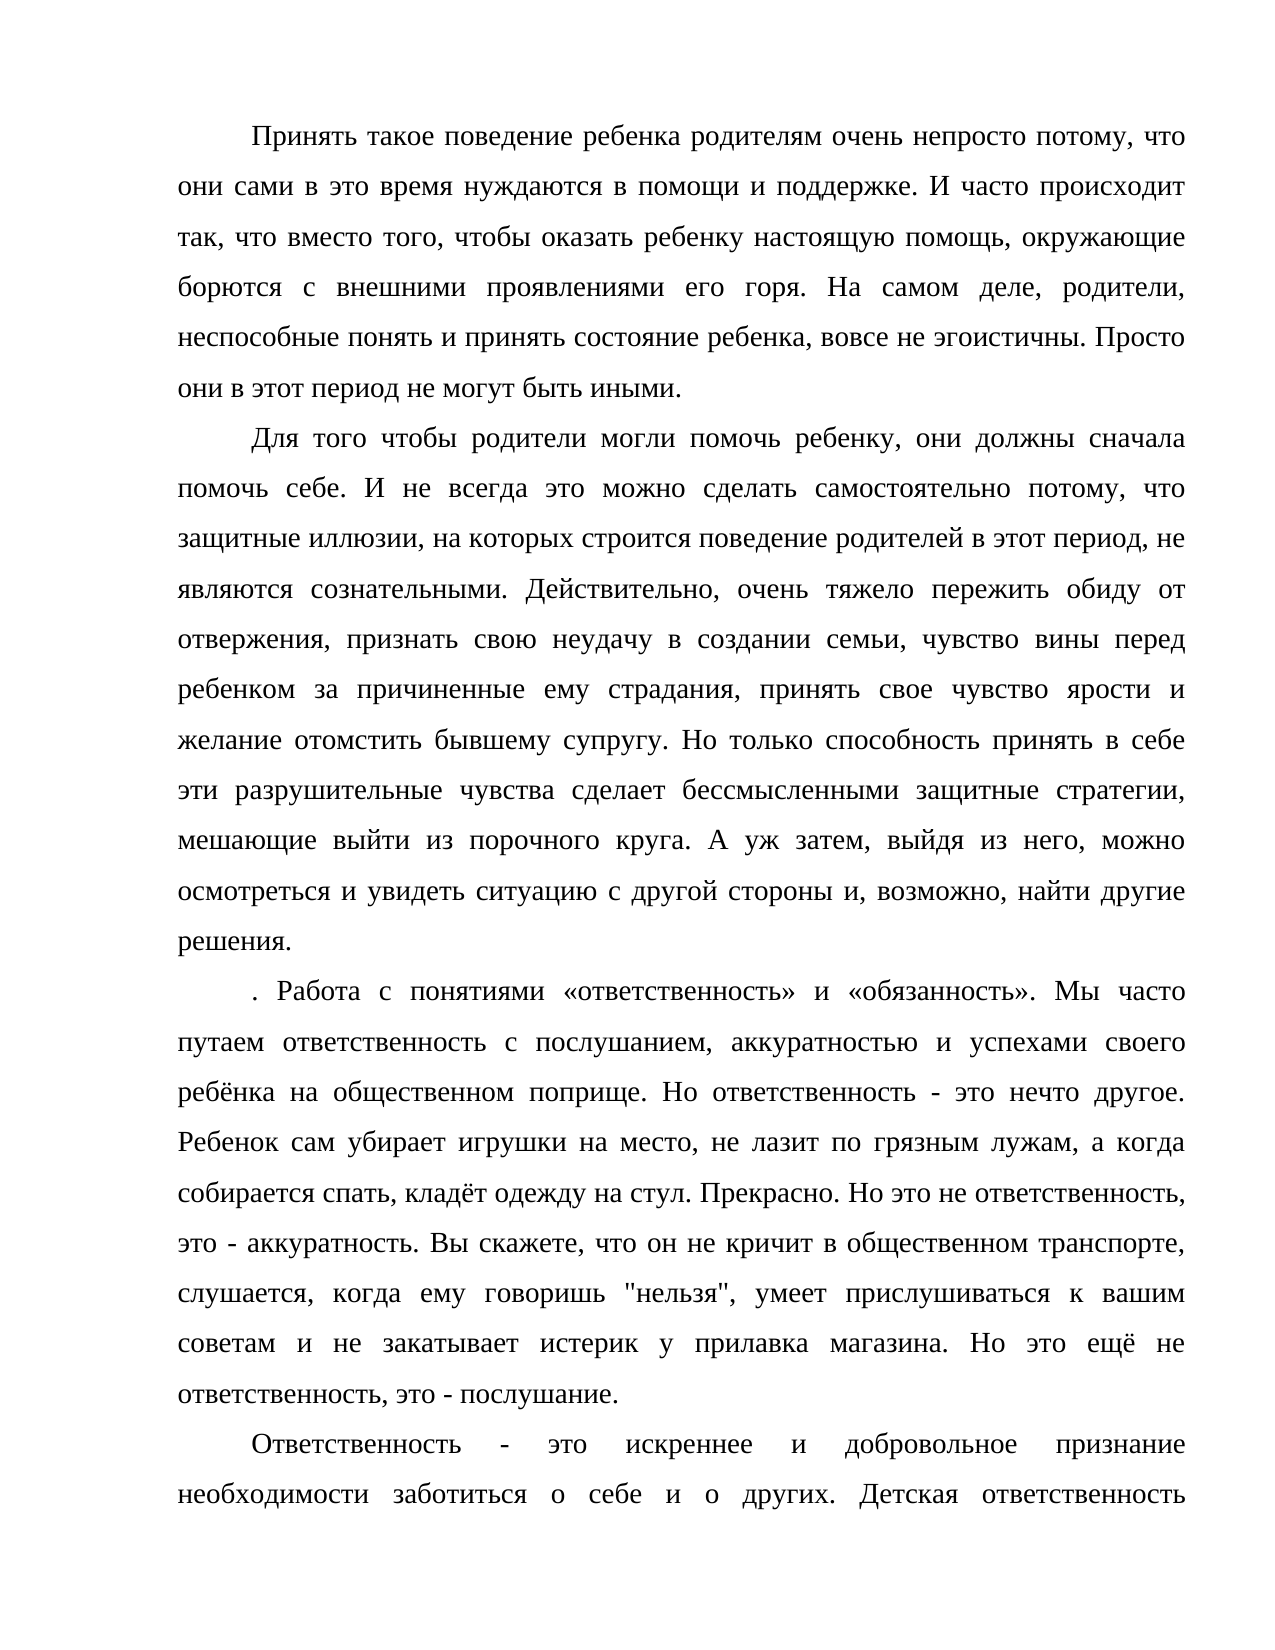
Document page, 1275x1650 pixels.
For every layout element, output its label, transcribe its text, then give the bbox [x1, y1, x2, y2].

text . Работа с понятиями «ответственность» и «обязанность». Мы часто путаем ответственность с послушанием, аккуратностью и успехами своего ребёнка на общественном поприще. Но ответственность - это нечто другое. Ребенок сам убирает игрушки на место, не лазит по грязным лужам, а когда собирается спать, кладёт одежду на стул. Прекрасно. Но это не ответственность, это - аккуратность. Вы скажете, что он не кричит в общественном транспорте, слушается, когда ему говоришь "нельзя", умеет прислушиваться к вашим советам и не закатывает истерик у прилавка магазина. Но это ещё не ответственность, это - послушание. [177, 973, 1186, 1409]
text Принять такое поведение ребенка родителям очень непросто потому, что они сами в это время нуждаются в помощи и поддержке. И часто происходит так, что вместо того, чтобы оказать ребенку настоящую помощь, окружающие борются с внешними проявлениями его горя. На самом деле, родители, неспособные понять и принять состояние ребенка, вовсе не эгоистичны. Просто они в этот период не могут быть иными. [177, 118, 1186, 403]
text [177, 1426, 1186, 1510]
text Для того чтобы родители могли помочь ребенку, они должны сначала помочь себе. И не всегда это можно сделать самостоятельно потому, что защитные иллюзии, на которых строится поведение родителей в этот период, не являются сознательными. Действительно, очень тяжело пережить обиду от отвержения, признать свою неудачу в создании семьи, чувство вины перед ребенком за причиненные ему страдания, принять свое чувство ярости и желание отомстить бывшему супругу. Но только способность принять в себе эти разрушительные чувства сделает бессмысленными защитные стратегии, мешающие выйти из порочного круга. А уж затем, выйдя из него, можно осмотреться и увидеть ситуацию с другой стороны и, возможно, найти другие решения. [177, 420, 1186, 957]
